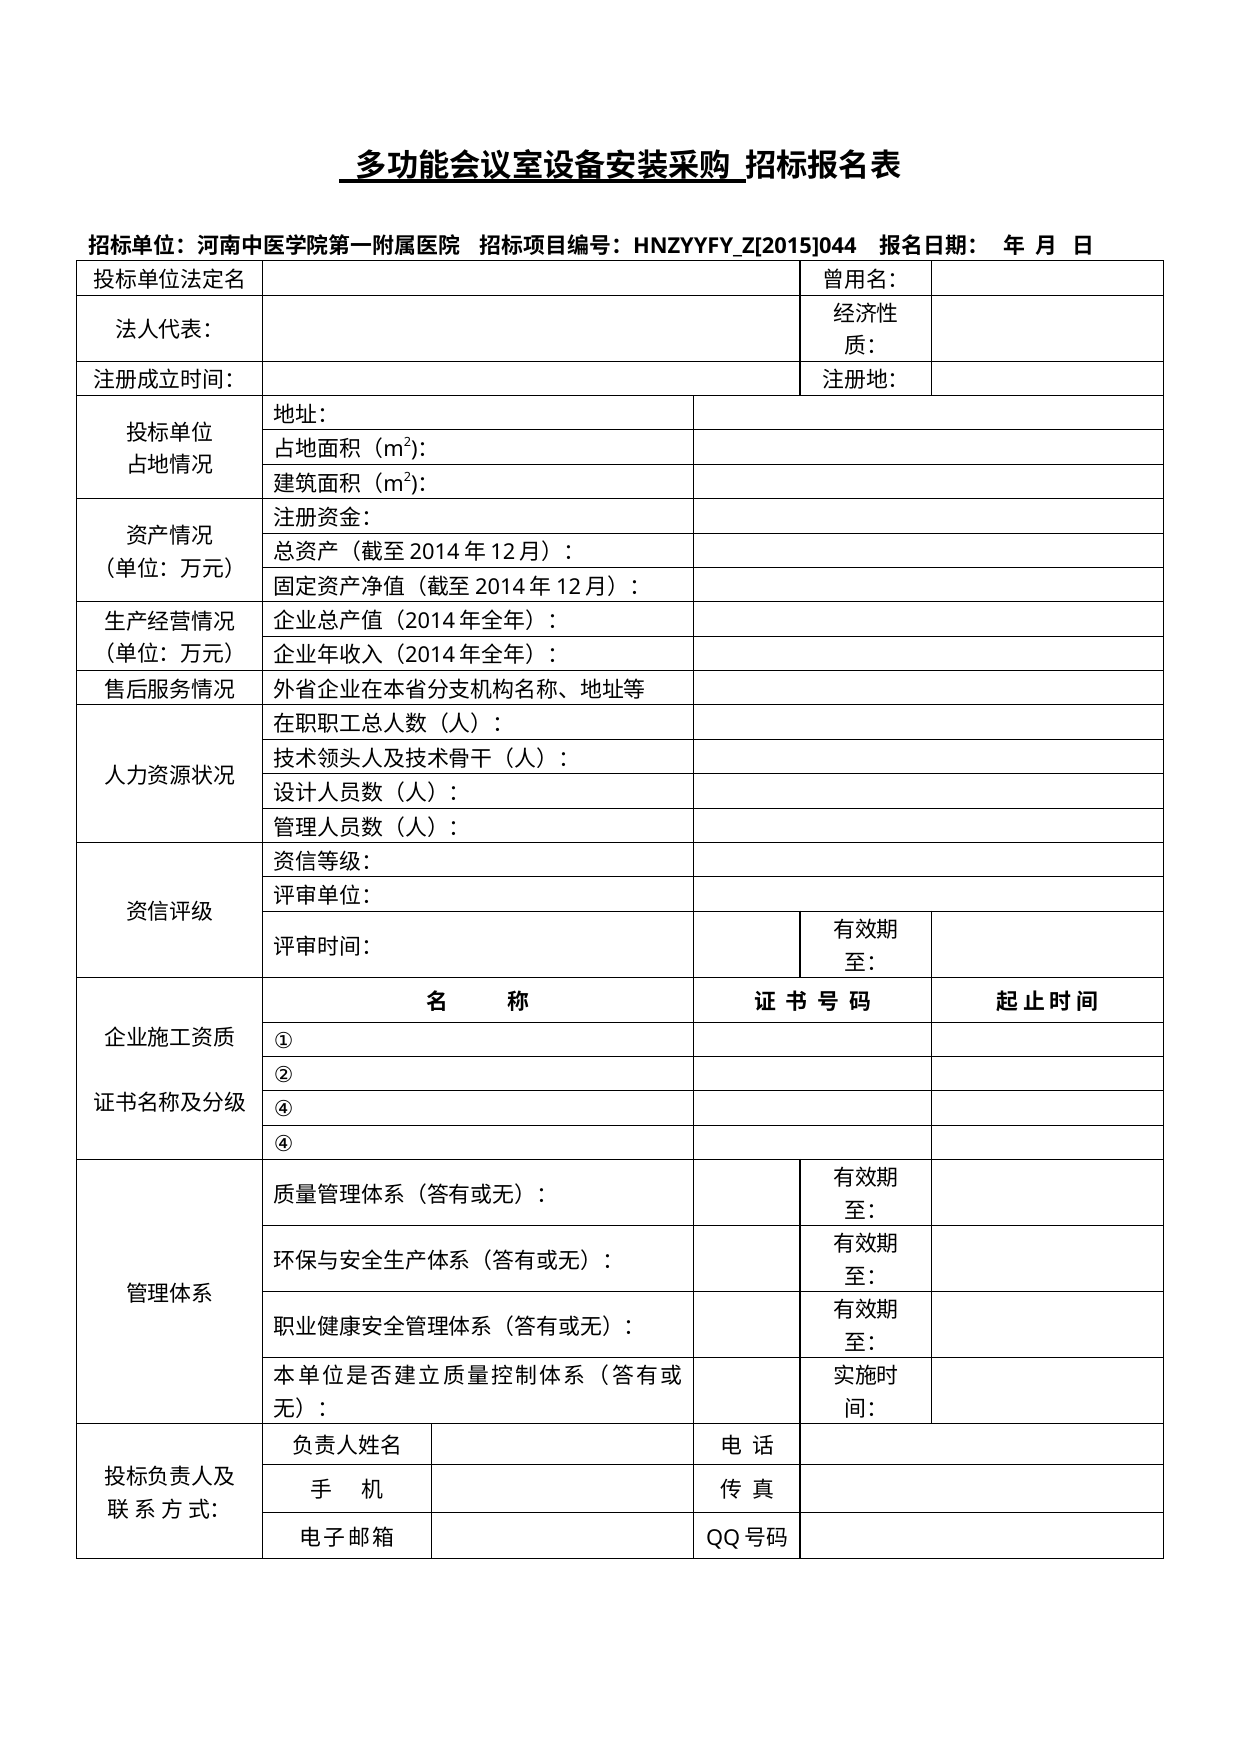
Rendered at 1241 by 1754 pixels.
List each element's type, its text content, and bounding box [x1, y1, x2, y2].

table_cell 总资产（截至2014年12月）： [263, 534, 693, 567]
table_cell [694, 465, 1163, 498]
table_cell [263, 296, 799, 361]
table_cell QQ号码 [694, 1513, 799, 1558]
table_cell 人力资源状况 [77, 705, 262, 842]
table_cell [694, 877, 1163, 911]
table_cell [932, 1126, 1163, 1159]
table_cell 投标单位法定名 [77, 261, 262, 294]
table_cell 地址： [263, 396, 693, 429]
table_cell [932, 1023, 1163, 1056]
table_cell 资产情况 （单位：万元） [77, 499, 262, 601]
table_cell 电 话 [694, 1424, 799, 1464]
table_cell 职业健康安全管理体系（答有或无）： [263, 1292, 693, 1357]
table_cell 售后服务情况 [77, 671, 262, 704]
table_cell ④ [263, 1126, 693, 1159]
table_cell 有效期至： [801, 1226, 931, 1291]
table_cell [801, 1513, 1163, 1558]
table_cell [432, 1465, 693, 1512]
table_cell [932, 912, 1163, 977]
table_cell 名 称 [263, 978, 693, 1022]
table_cell [694, 1358, 799, 1423]
table_cell 管理体系 [77, 1160, 262, 1423]
table_cell [932, 1292, 1163, 1357]
table_cell 有效期至： [801, 1160, 931, 1225]
table_cell [694, 534, 1163, 567]
table_cell [263, 1023, 693, 1056]
table_cell 曾用名： [801, 261, 931, 294]
table_cell 在职职工总人数（人）： [263, 705, 693, 739]
table_cell [932, 1091, 1163, 1124]
table_cell [932, 1057, 1163, 1090]
table_cell 注册地： [801, 362, 931, 395]
table_cell [932, 1160, 1163, 1225]
table_cell 有效期至： [801, 1292, 931, 1357]
table_cell [694, 1160, 799, 1225]
table_cell 手 机 [263, 1465, 431, 1512]
table_cell 有效期至： [801, 912, 931, 977]
table_cell [694, 740, 1163, 773]
table_cell [694, 1292, 799, 1357]
table_cell 法人代表： [77, 296, 262, 361]
table_cell [694, 1023, 931, 1056]
table_cell 负责人姓名 [263, 1424, 431, 1464]
table_cell 证 书 号 码 [694, 978, 931, 1022]
table_cell 技术领头人及技术骨干（人）： [263, 740, 693, 773]
table_cell [694, 671, 1163, 704]
table_cell ② [263, 1057, 693, 1090]
table_cell [932, 261, 1163, 294]
table_cell 本单位是否建立质量控制体系（答有或无）： [263, 1358, 693, 1423]
table_cell [932, 1226, 1163, 1291]
table_cell 质量管理体系（答有或无）： [263, 1160, 693, 1225]
table_cell [263, 362, 799, 395]
table_cell 建筑面积（m2)： [263, 465, 693, 498]
table_cell 投标负责人及 联 系 方 式： [77, 1424, 262, 1558]
table_cell [694, 430, 1163, 464]
table_cell [432, 1513, 693, 1558]
table_cell [694, 809, 1163, 842]
table_cell [801, 1465, 1163, 1512]
table_cell [694, 568, 1163, 601]
table_cell 环保与安全生产体系（答有或无）： [263, 1226, 693, 1291]
table_cell 经济性质： [801, 296, 931, 361]
table_cell 管理人员数（人）： [263, 809, 693, 842]
table_cell 外省企业在本省分支机构名称、地址等 [263, 671, 693, 704]
table_cell [694, 1091, 931, 1124]
table_cell [694, 1057, 931, 1090]
table_cell [694, 396, 1163, 429]
table_cell 评审时间： [263, 912, 693, 977]
table_cell 企业年收入（2014年全年）： [263, 637, 693, 670]
table_cell 评审单位： [263, 877, 693, 911]
table_cell 投标单位 占地情况 [77, 396, 262, 498]
table_cell [694, 637, 1163, 670]
table_cell [694, 705, 1163, 739]
table_cell [263, 1091, 693, 1124]
table_cell [694, 843, 1163, 876]
table_cell [932, 1358, 1163, 1423]
table_cell 实施时间： [801, 1358, 931, 1423]
table_cell 注册成立时间： [77, 362, 262, 395]
table_cell 电子邮箱 [263, 1513, 431, 1558]
table_cell 占地面积（m2)： [263, 430, 693, 464]
table_cell [694, 1226, 799, 1291]
table_cell 注册资金： [263, 499, 693, 532]
table_cell 资信评级 [77, 843, 262, 977]
table_cell [801, 1424, 1163, 1464]
table_cell [263, 261, 799, 294]
table_cell 生产经营情况 （单位：万元） [77, 602, 262, 670]
table_cell 设计人员数（人）： [263, 774, 693, 807]
table_cell [432, 1424, 693, 1464]
table_cell [694, 499, 1163, 532]
table_cell [694, 1126, 931, 1159]
table_cell 资信等级： [263, 843, 693, 876]
table_cell [694, 602, 1163, 636]
table_cell [932, 296, 1163, 361]
table_cell [694, 774, 1163, 807]
table_cell 企业总产值（2014年全年）： [263, 602, 693, 636]
table_cell 传 真 [694, 1465, 799, 1512]
table_cell 企业施工资质 证书名称及分级 [77, 978, 262, 1159]
table_cell 固定资产净值（截至2014年12月）： [263, 568, 693, 601]
table_header 多功能会议室设备安装采购 招标报名表 招标单位：河南中医学院第一附属医院 招标项目编号：HNZYYFY_Z[2015]044 报名日期： 年 月 日 [77, 105, 1163, 260]
table_cell [932, 362, 1163, 395]
table_cell 起 止 时 间 [932, 978, 1163, 1022]
table_cell [694, 912, 799, 977]
